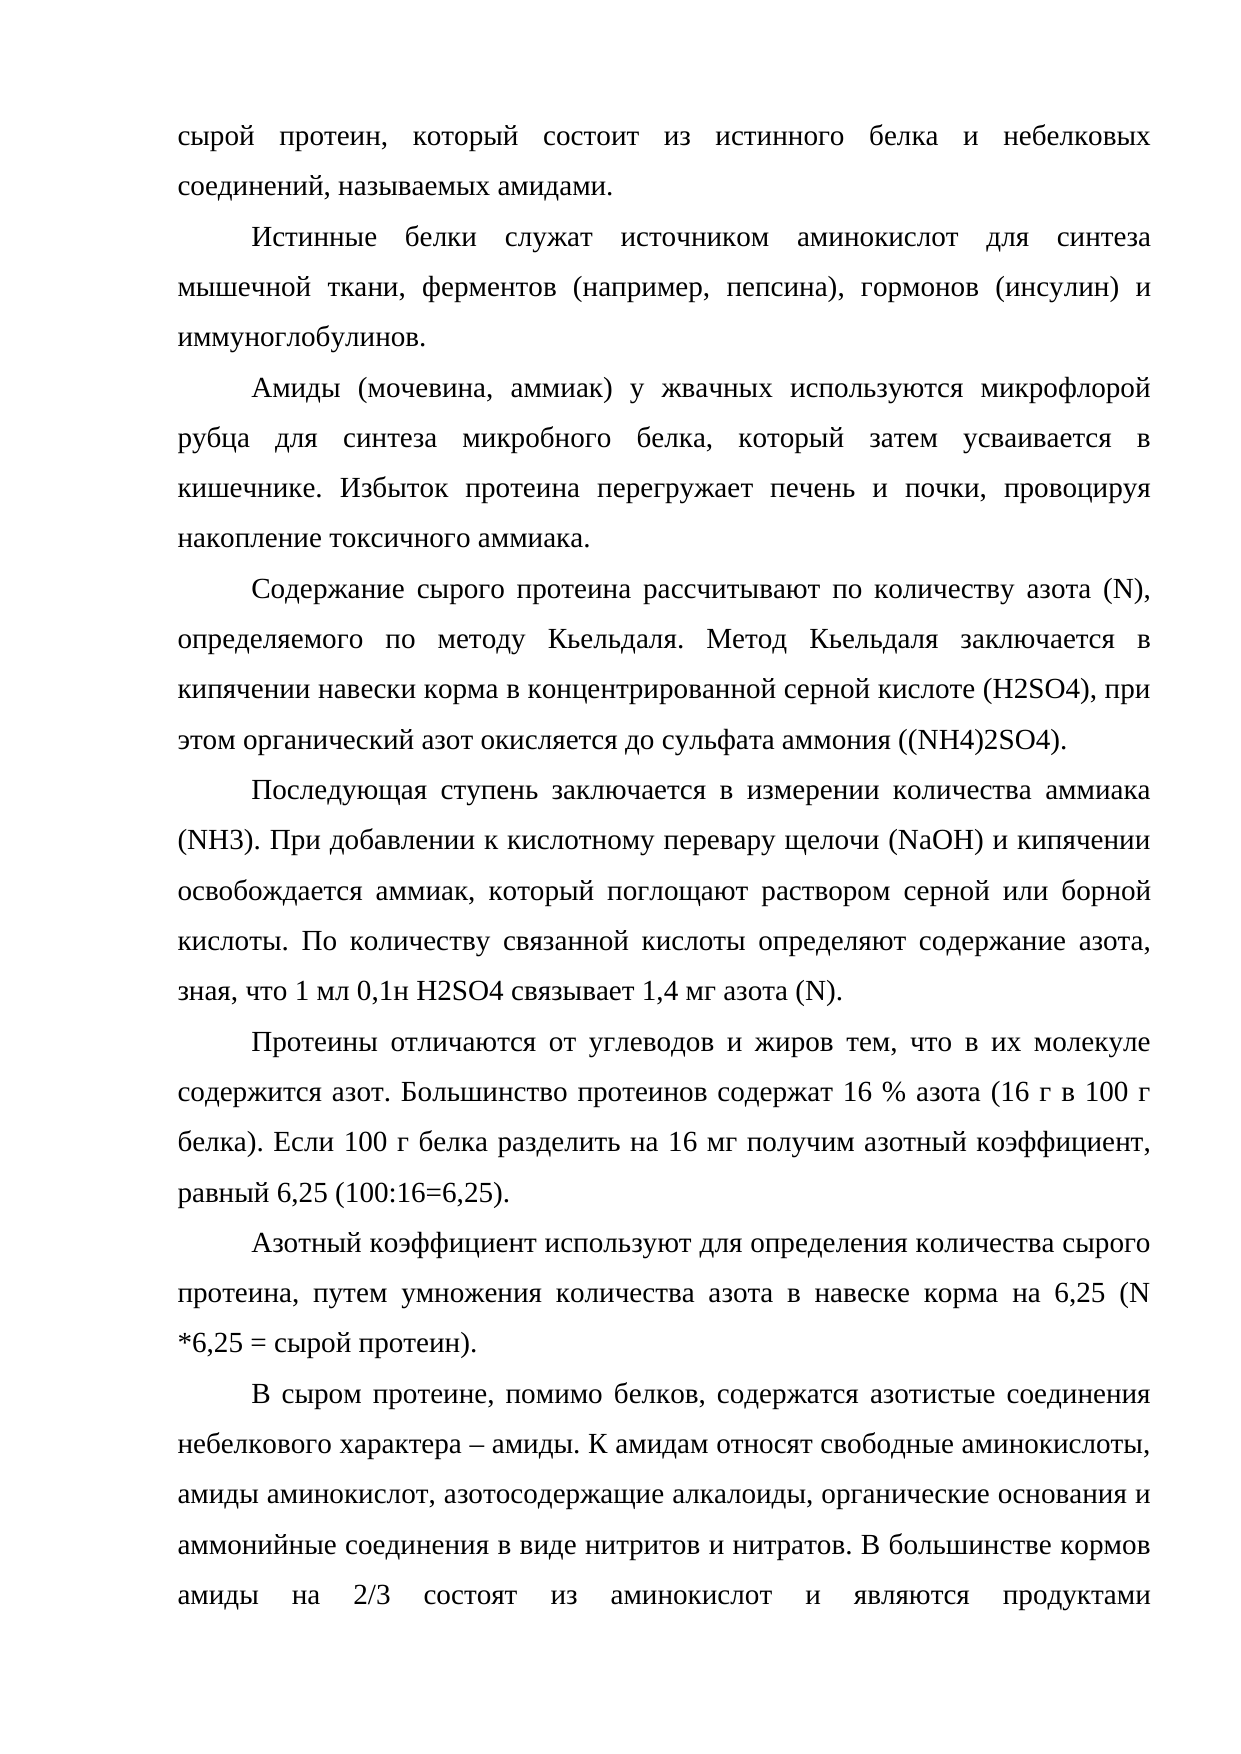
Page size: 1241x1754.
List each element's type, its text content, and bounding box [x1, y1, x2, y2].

text Азотный коэффициент используют для определения количества сырого протеина, путем умножения количества азота в навеске корма на 6,25 (N *6,25 = сырой протеин). [177, 1225, 1152, 1359]
text Амиды (мочевина, аммиак) у жвачных используются микрофлорой рубца для синтеза микробного белка, который затем усваивается в кишечнике. Избыток протеина перегружает печень и почки, провоцируя накопление токсичного аммиака. [177, 370, 1152, 554]
text Содержание сырого протеина рассчитывают по количеству азота (N), определяемого по методу Кьельдаля. Метод Кьельдаля заключается в кипячении навески корма в концентрированной серной кислоте (H2SO4), при этом органический азот окисляется до сульфата аммония ((NH4)2SO4). [177, 571, 1152, 755]
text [177, 1376, 1152, 1611]
text Истинные белки служат источником аминокислот для синтеза мышечной ткани, ферментов (например, пепсина), гормонов (инсулин) и иммуноглобулинов. [177, 219, 1152, 353]
text Протеины отличаются от углеводов и жиров тем, что в их молекуле содержится азот. Большинство протеинов содержат 16 % азота (16 г в 100 г белка). Если 100 г белка разделить на 16 мг получим азотный коэффициент, равный 6,25 (100:16=6,25). [177, 1024, 1152, 1208]
text Последующая ступень заключается в измерении количества аммиака (NH3). При добавлении к кислотному перевару щелочи (NaOH) и кипячении освобождается аммиак, который поглощают раствором серной или борной кислоты. По количеству связанной кислоты определяют содержание азота, зная, что 1 мл 0,1н H2SO4 связывает 1,4 мг азота (N). [177, 772, 1152, 1007]
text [177, 118, 1152, 202]
